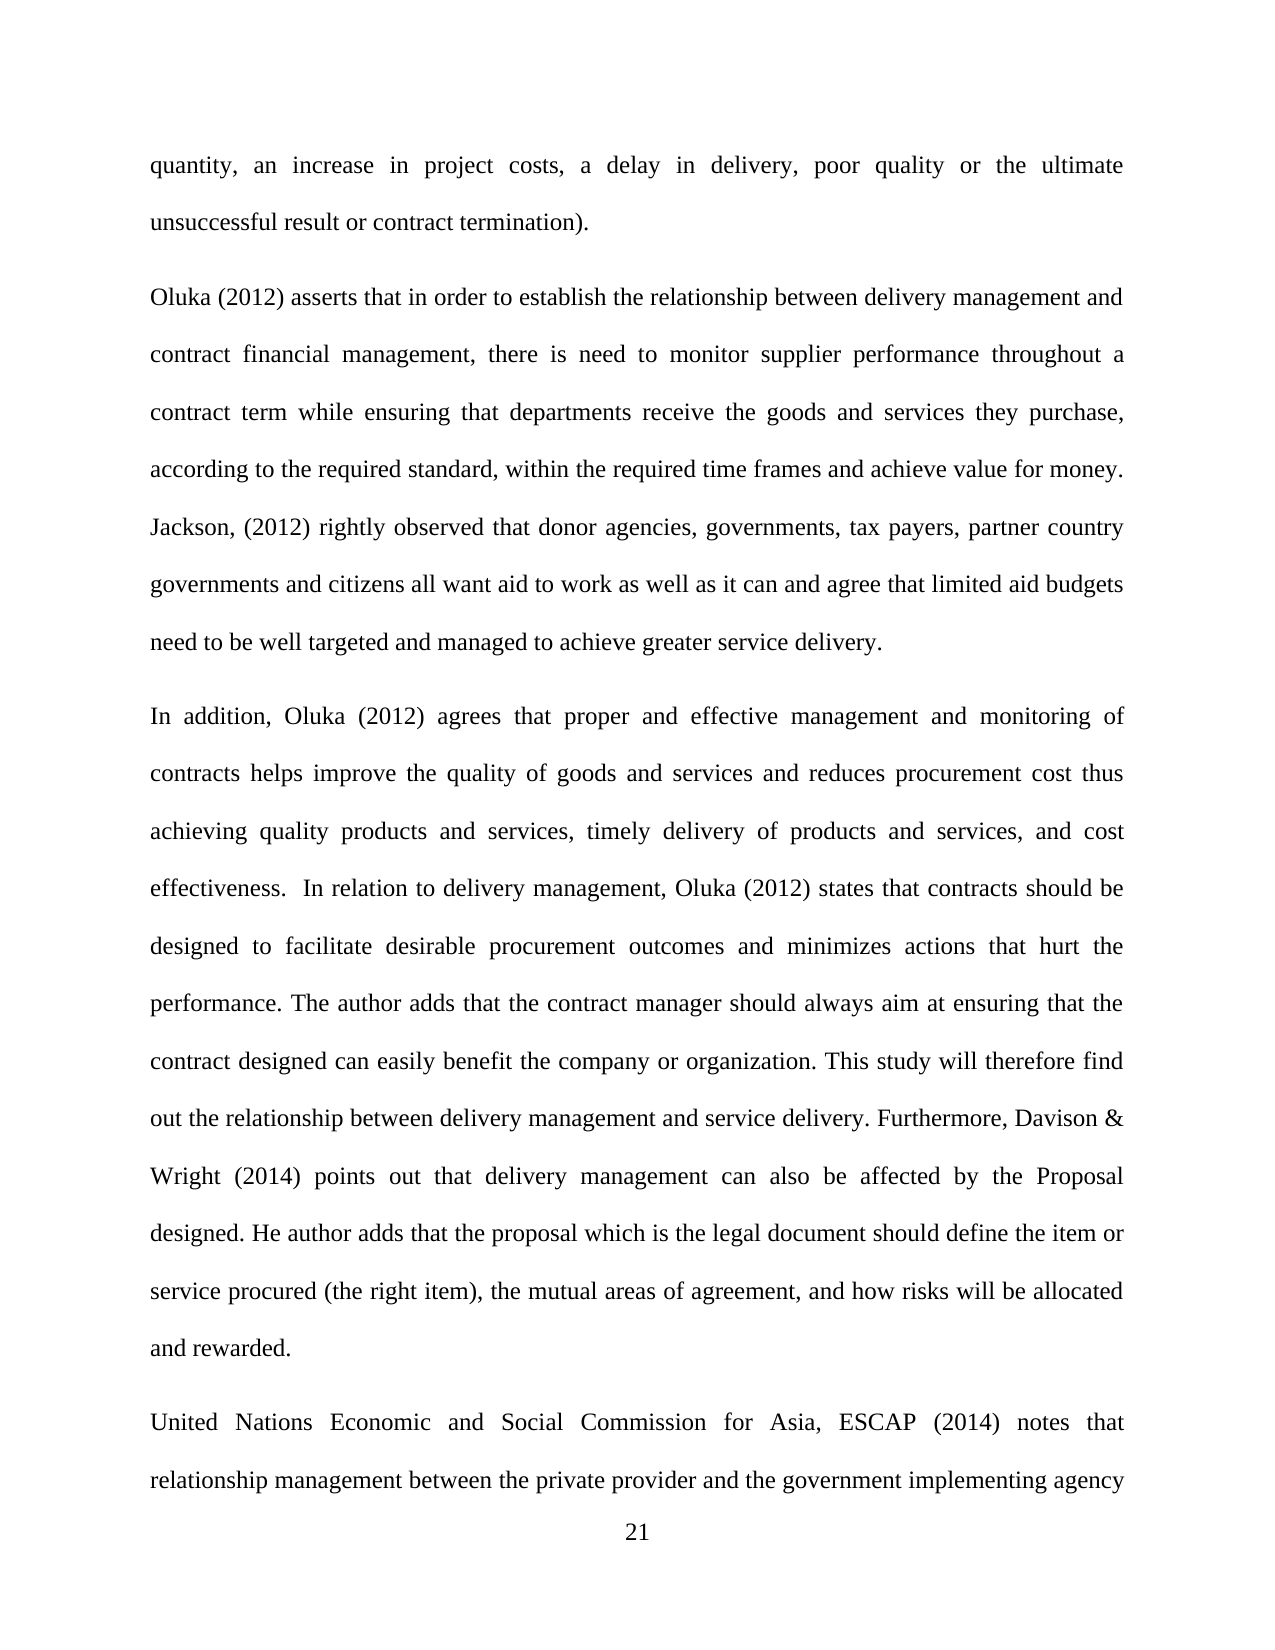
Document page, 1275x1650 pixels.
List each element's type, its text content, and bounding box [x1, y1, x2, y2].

text In addition, Oluka (2012) agrees that proper and effective management and monitoring of contracts helps improve the quality of goods and services and reduces procurement cost thus achieving quality products and services, timely delivery of products and services, and cost effectiveness. In relation to delivery management, Oluka (2012) states that contracts should be designed to facilitate desirable procurement outcomes and minimizes actions that hurt the performance. The author adds that the contract manager should always aim at ensuring that the contract designed can easily benefit the company or organization. This study will therefore find out the relationship between delivery management and service delivery. Furthermore, Davison & Wright (2014) points out that delivery management can also be affected by the Proposal designed. He author adds that the proposal which is the legal document should define the item or service procured (the right item), the mutual areas of agreement, and how risks will be allocated and rewarded. [150, 701, 1125, 1362]
text Oluka (2012) asserts that in order to establish the relationship between delivery management and contract financial management, there is need to monitor supplier performance throughout a contract term while ensuring that departments receive the goods and services they purchase, according to the required standard, within the required time frames and achieve value for money. Jackson, (2012) rightly observed that donor agencies, governments, tax payers, partner country governments and citizens all want aid to work as well as it can and agree that limited aid budgets need to be well targeted and managed to achieve greater service delivery. [150, 282, 1125, 655]
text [150, 150, 1125, 236]
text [150, 1407, 1125, 1494]
